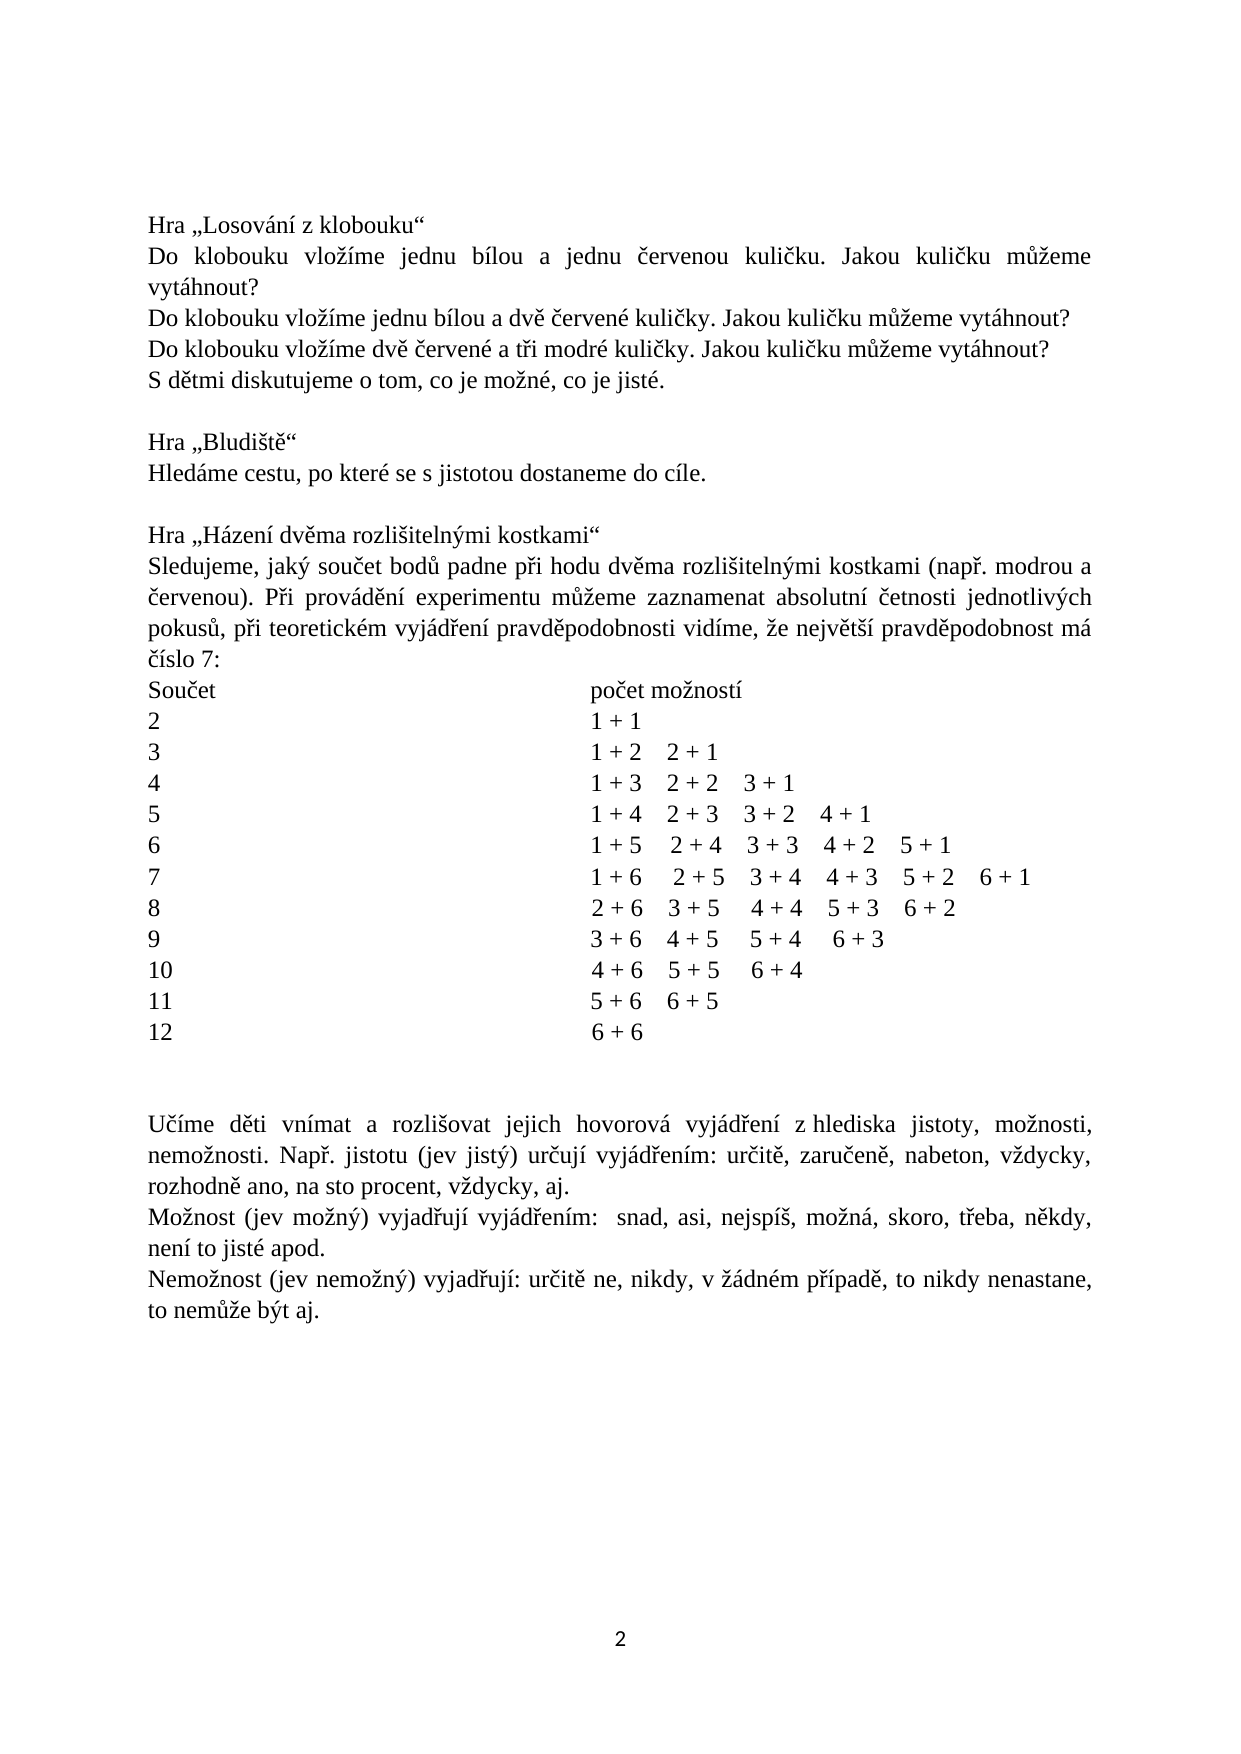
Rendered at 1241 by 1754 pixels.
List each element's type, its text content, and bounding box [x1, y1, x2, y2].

text 4 1 + 3 2 + 2 3 + 1 [148, 768, 1093, 797]
text 3 1 + 2 2 + 1 [148, 737, 1093, 766]
text Učíme děti vnímat a rozlišovat jejich hovorová vyjádření z hlediska jistoty, možnosti, nemožnosti. Např. jistotu (jev jistý) určují vyjádřením: určitě, zaručeně, nabeton, vždycky, rozhodně ano, na sto procent, vždycky, aj. [148, 1109, 1093, 1200]
text 7 1 + 6 2 + 5 3 + 4 4 + 3 5 + 2 6 + 1 [148, 862, 1093, 890]
text 10 4 + 6 5 + 5 6 + 4 [148, 955, 1093, 983]
text Hledáme cestu, po které se s jistotou dostaneme do cíle. [148, 458, 1093, 487]
text 2 1 + 1 [148, 706, 1093, 735]
text Do klobouku vložíme jednu bílou a dvě červené kuličky. Jakou kuličku můžeme vytáhnout? [148, 303, 1093, 332]
text Do klobouku vložíme dvě červené a tři modré kuličky. Jakou kuličku můžeme vytáhnout? [148, 334, 1093, 363]
text 6 1 + 5 2 + 4 3 + 3 4 + 2 5 + 1 [148, 831, 1093, 859]
text Možnost (jev možný) vyjadřují vyjádřením: snad, asi, nejspíš, možná, skoro, třeba, někdy, není to jisté apod. [148, 1202, 1093, 1262]
text 11 5 + 6 6 + 5 [148, 986, 1093, 1014]
text Nemožnost (jev nemožný) vyjadřují: určitě ne, nikdy, v žádném případě, to nikdy nenastane, to nemůže být aj. [148, 1264, 1093, 1324]
text Hra „Házení dvěma rozlišitelnými kostkami“ [148, 520, 1093, 549]
text 9 3 + 6 4 + 5 5 + 4 6 + 3 [148, 924, 1093, 952]
text Hra „Losování z klobouku“ [148, 210, 1093, 238]
text Sledujeme, jaký součet bodů padne při hodu dvěma rozlišitelnými kostkami (např. modrou a červenou). Při provádění experimentu můžeme zaznamenat absolutní četnosti jednotlivých pokusů, při teoretickém vyjádření pravděpodobnosti vidíme, že největší pravděpodobnost má číslo 7: [148, 551, 1093, 673]
text Do klobouku vložíme jednu bílou a jednu červenou kuličku. Jakou kuličku můžeme vytáhnout? [148, 241, 1093, 301]
text 12 6 + 6 [148, 1017, 1093, 1046]
text 8 2 + 6 3 + 5 4 + 4 5 + 3 6 + 2 [148, 893, 1093, 921]
text 5 1 + 4 2 + 3 3 + 2 4 + 1 [148, 799, 1093, 828]
text S dětmi diskutujeme o tom, co je možné, co je jisté. [148, 365, 1093, 394]
text Hra „Bludiště“ [148, 427, 1093, 456]
text Součet počet možností [148, 675, 1093, 704]
